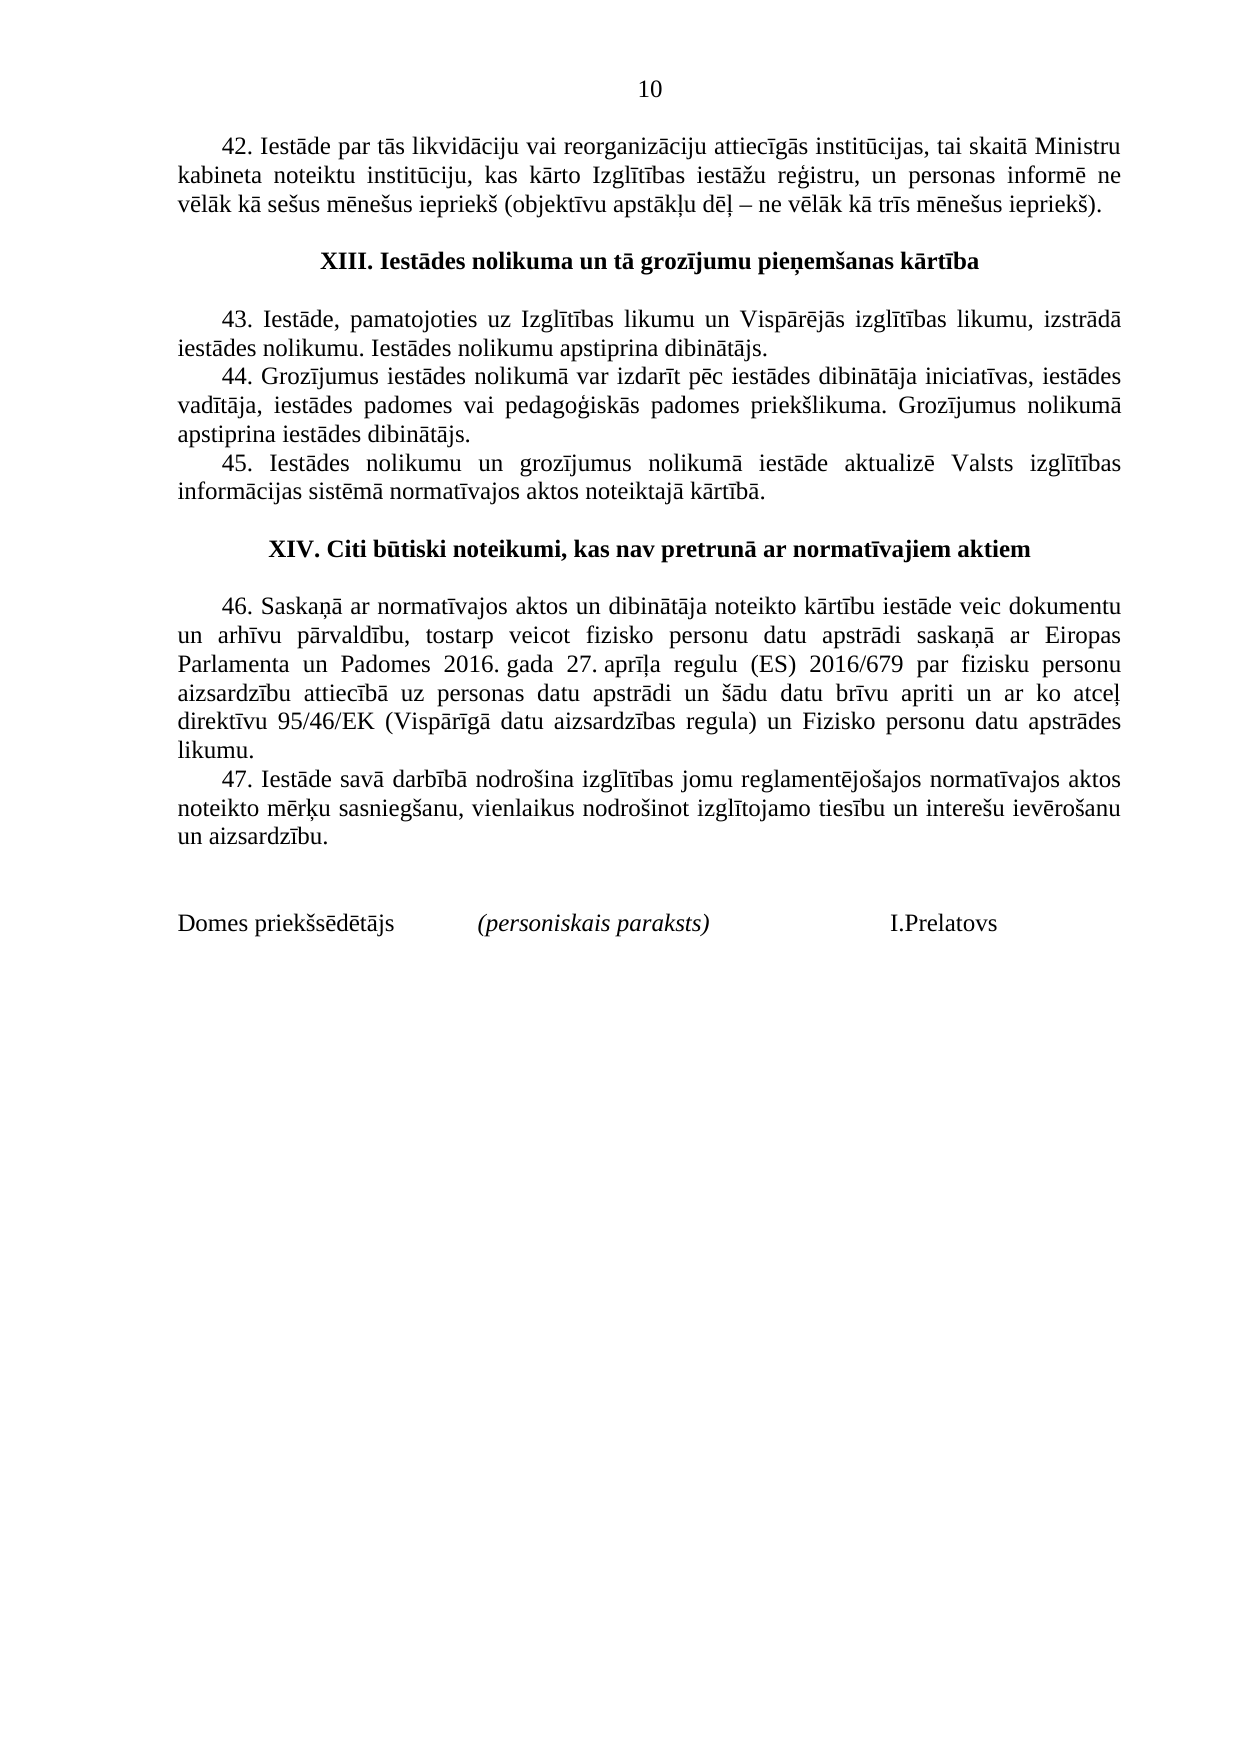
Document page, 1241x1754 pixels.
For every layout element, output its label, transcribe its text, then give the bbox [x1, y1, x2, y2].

text XIII. Iestādes nolikuma un tā grozījumu pieņemšanas kārtība [177, 246, 1122, 275]
text 42. Iestāde par tās likvidāciju vai reorganizāciju attiecīgās institūcijas, tai skaitā Ministru kabineta noteiktu institūciju, kas kārto Izglītības iestāžu reģistru, un personas informē ne vēlāk kā sešus mēnešus iepriekš (objektīvu apstākļu dēļ – ne vēlāk kā trīs mēnešus iepriekš). [177, 131, 1122, 218]
text XIV. Citi būtiski noteikumi, kas nav pretrunā ar normatīvajiem aktiem [177, 534, 1122, 563]
text 47. Iestāde savā darbībā nodrošina izglītības jomu reglamentējošajos normatīvajos aktos noteikto mērķu sasniegšanu, vienlaikus nodrošinot izglītojamo tiesību un interešu ievērošanu un aizsardzību. [177, 764, 1122, 850]
text 46. Saskaņā ar normatīvajos aktos un dibinātāja noteikto kārtību iestāde veic dokumentu un arhīvu pārvaldību, tostarp veicot fizisko personu datu apstrādi saskaņā ar Eiropas Parlamenta un Padomes 2016. gada 27. aprīļa regulu (ES) 2016/679 par fizisku personu aizsardzību attiecībā uz personas datu apstrādi un šādu datu brīvu apriti un ar ko atceļ direktīvu 95/46/EK (Vispārīgā datu aizsardzības regula) un Fizisko personu datu apstrādes likumu. [177, 591, 1122, 764]
text 43. Iestāde, pamatojoties uz Izglītības likumu un Vispārējās izglītības likumu, izstrādā iestādes nolikumu. Iestādes nolikumu apstiprina dibinātājs. [177, 304, 1122, 361]
text 45. Iestādes nolikumu un grozījumus nolikumā iestāde aktualizē Valsts izglītības informācijas sistēmā normatīvajos aktos noteiktajā kārtībā. [177, 448, 1122, 505]
text 44. Grozījumus iestādes nolikumā var izdarīt pēc iestādes dibinātāja iniciatīvas, iestādes vadītāja, iestādes padomes vai pedagoģiskās padomes priekšlikuma. Grozījumus nolikumā apstiprina iestādes dibinātājs. [177, 361, 1122, 448]
text Domes priekšsēdētājs (personiskais paraksts) I.Prelatovs [177, 908, 1122, 936]
